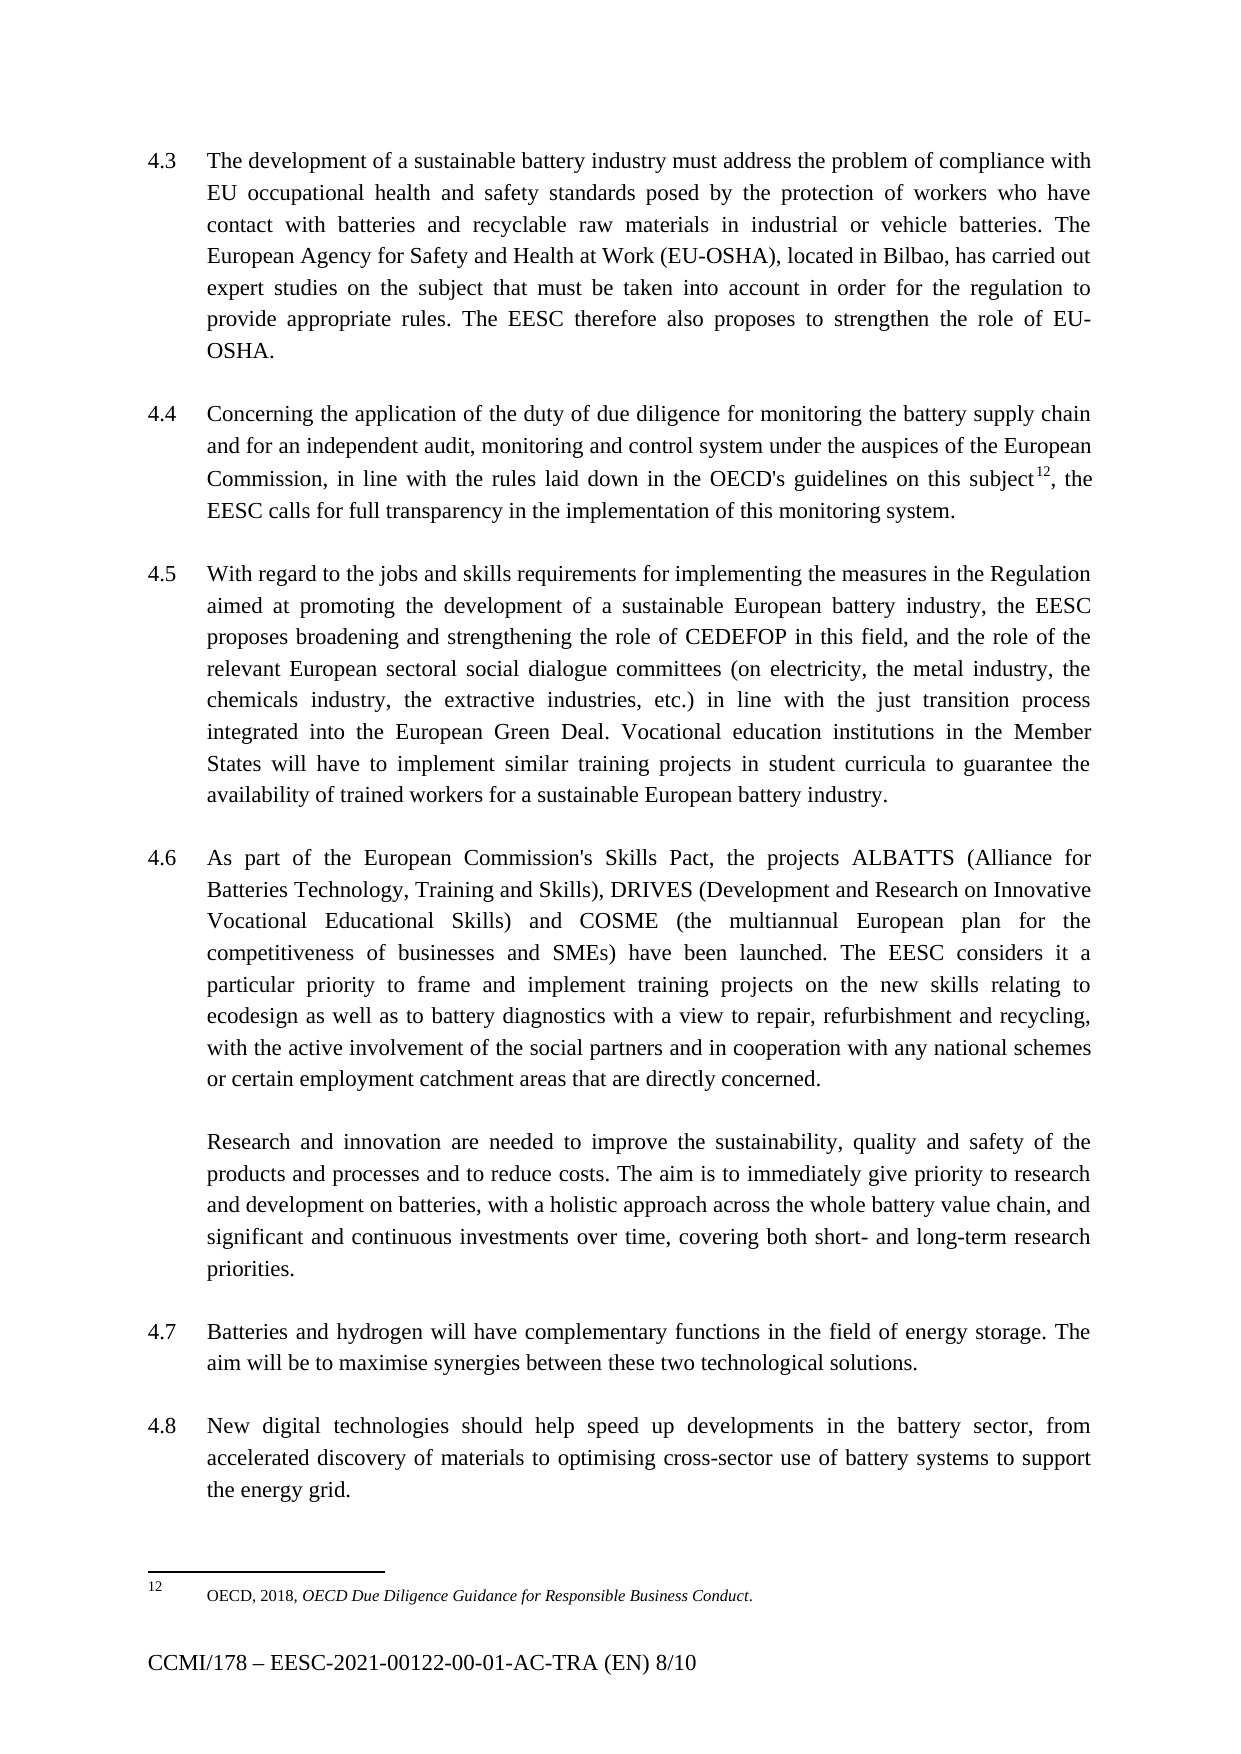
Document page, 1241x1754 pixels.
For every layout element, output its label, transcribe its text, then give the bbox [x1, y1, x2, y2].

subtitle New digital technologies should help speed up developments in the battery sector, from accelerated discovery of materials to optimising cross-sector use of battery systems to support the energy grid. [148, 1412, 1093, 1502]
subtitle As part of the European Commission's Skills Pact, the projects ALBATTS (Alliance for Batteries Technology, Training and Skills), DRIVES (Development and Research on Innovative Vocational Educational Skills) and COSME (the multiannual European plan for the competitiveness of businesses and SMEs) have been launched. The EESC considers it a particular priority to frame and implement training projects on the new skills relating to ecodesign as well as to battery diagnostics with a view to repair, refurbishment and recycling, with the active involvement of the social partners and in cooperation with any national schemes or certain employment catchment areas that are directly concerned. [148, 844, 1093, 1092]
subtitle Research and innovation are needed to improve the sustainability, quality and safety of the products and processes and to reduce costs. The aim is to immediately give priority to research and development on batteries, with a holistic approach across the whole battery value chain, and significant and continuous investments over time, covering both short- and long-term research priorities. [207, 1128, 1093, 1281]
subtitle Batteries and hydrogen will have complementary functions in the field of energy storage. The aim will be to maximise synergies between these two technological solutions. [148, 1318, 1093, 1376]
subtitle With regard to the jobs and skills requirements for implementing the measures in the Regulation aimed at promoting the development of a sustainable European battery industry, the EESC proposes broadening and strengthening the role of CEDEFOP in this field, and the role of the relevant European sectoral social dialogue committees (on electricity, the metal industry, the chemicals industry, the extractive industries, etc.) in line with the just transition process integrated into the European Green Deal. Vocational education institutions in the Member States will have to implement similar training projects in student curricula to guarantee the availability of trained workers for a sustainable European battery industry. [148, 560, 1093, 808]
subtitle Concerning the application of the duty of due diligence for monitoring the battery supply chain and for an independent audit, monitoring and control system under the auspices of the European Commission, in line with the rules laid down in the OECD's guidelines on this subject, the EESC calls for full transparency in the implementation of this monitoring system. [148, 400, 1093, 523]
subtitle The development of a sustainable battery industry must address the problem of compliance with EU occupational health and safety standards posed by the protection of workers who have contact with batteries and recyclable raw materials in industrial or vehicle batteries. The European Agency for Safety and Health at Work (EU-OSHA), located in Bilbao, has carried out expert studies on the subject that must be taken into account in order for the regulation to provide appropriate rules. The EESC therefore also proposes to strengthen the role of EU-OSHA. [148, 148, 1093, 363]
